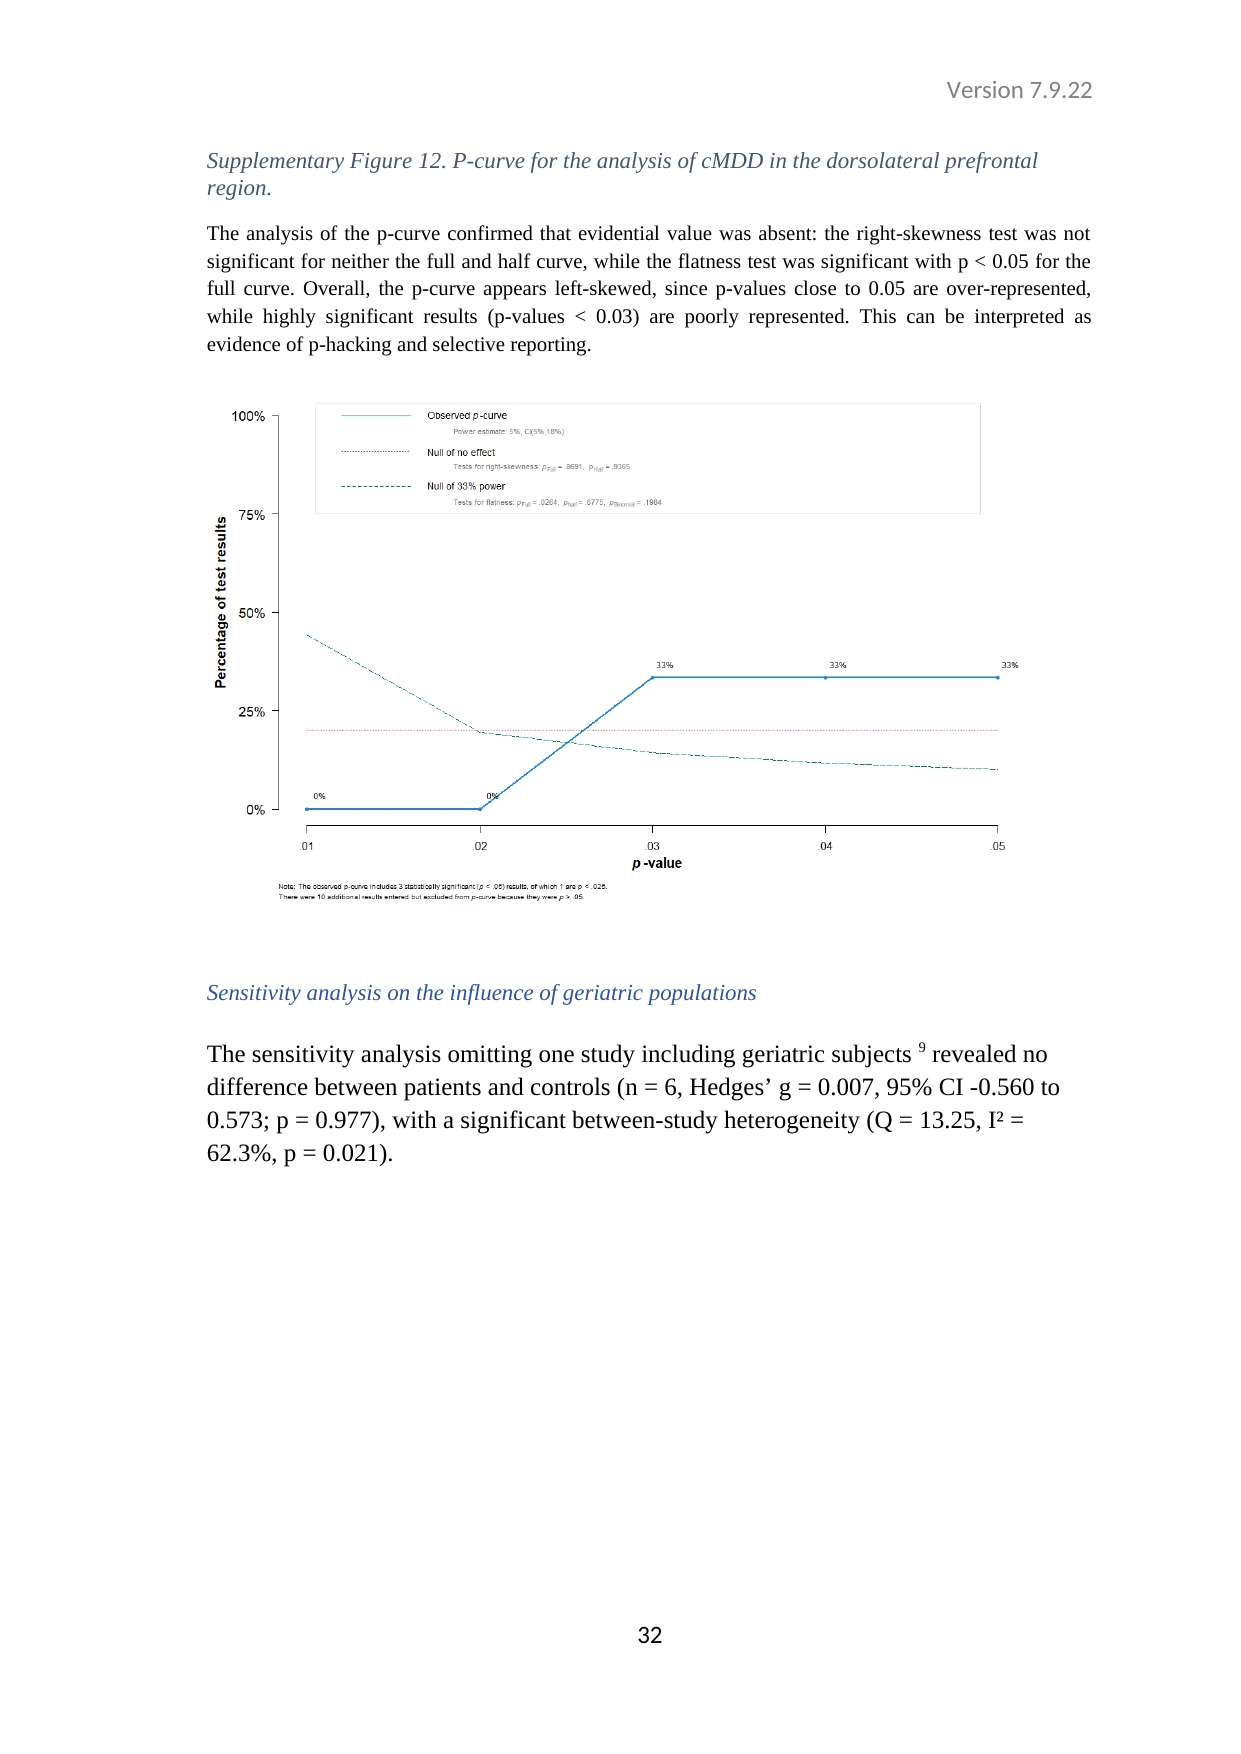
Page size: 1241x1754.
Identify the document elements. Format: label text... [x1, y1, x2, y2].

text The sensitivity analysis omitting one study including geriatric subjects 9 revealed no difference between patients and controls (n = 6, Hedges’ g = 0.007, 95% CI -0.560 to 0.573; p = 0.977), with a significant between-study heterogeneity (Q = 13.25, I² = 62.3%, p = 0.021). [207, 1039, 1093, 1167]
subtitle Sensitivity analysis on the influence of geriatric populations [207, 979, 1093, 1005]
picture [206, 359, 1083, 906]
text The analysis of the p-curve confirmed that evidential value was absent: the right-skewness test was not significant for neither the full and half curve, while the flatness test was significant with p < 0.05 for the full curve. Overall, the p-curve appears left-skewed, since p-values close to 0.05 are over-represented, while highly significant results (p-values < 0.03) are poorly represented. This can be interpreted as evidence of p-hacking and selective reporting. [207, 221, 1093, 356]
text Supplementary Figure 12. P-curve for the analysis of cMDD in the dorsolateral prefrontal region. [207, 148, 1093, 200]
